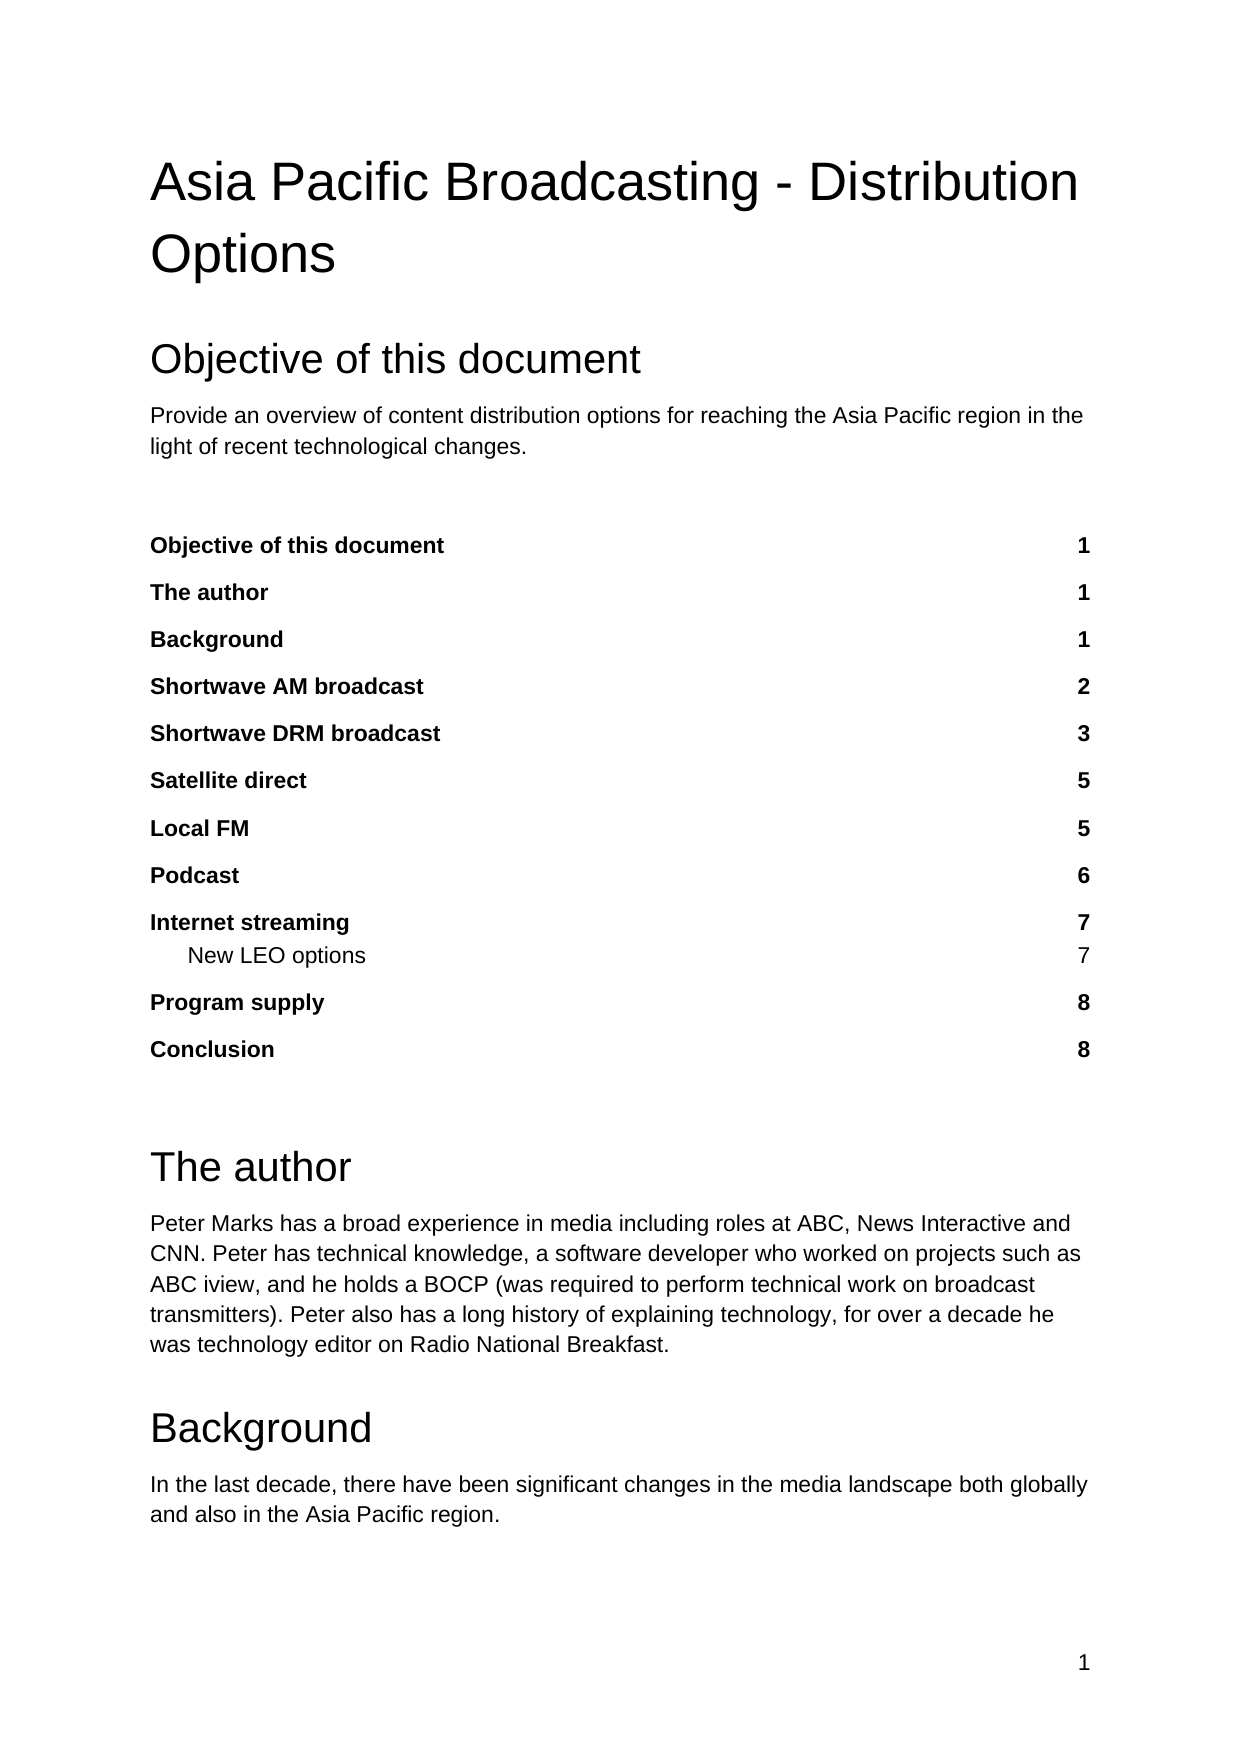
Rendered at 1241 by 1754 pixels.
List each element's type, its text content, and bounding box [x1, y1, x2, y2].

text Peter Marks has a broad experience in media including roles at ABC, News Interactive and CNN. Peter has technical knowledge, a software developer who worked on projects such as ABC iview, and he holds a BOCP (was required to perform technical work on broadcast transmitters). Peter also has a long history of explaining technology, for over a decade he was technology editor on Radio National Breakfast. [150, 1210, 1090, 1357]
subtitle Background [150, 1403, 1090, 1451]
text Provide an overview of content distribution options for reaching the Asia Pacific region in the light of recent technological changes. [150, 402, 1090, 459]
subtitle The author [150, 1143, 1090, 1191]
text In the last decade, there have been significant changes in the media landscape both globally and also in the Asia Pacific region. [150, 1471, 1090, 1527]
title Asia Pacific Broadcasting - Distribution Options [150, 150, 1090, 284]
subtitle Objective of this document [150, 335, 1090, 383]
